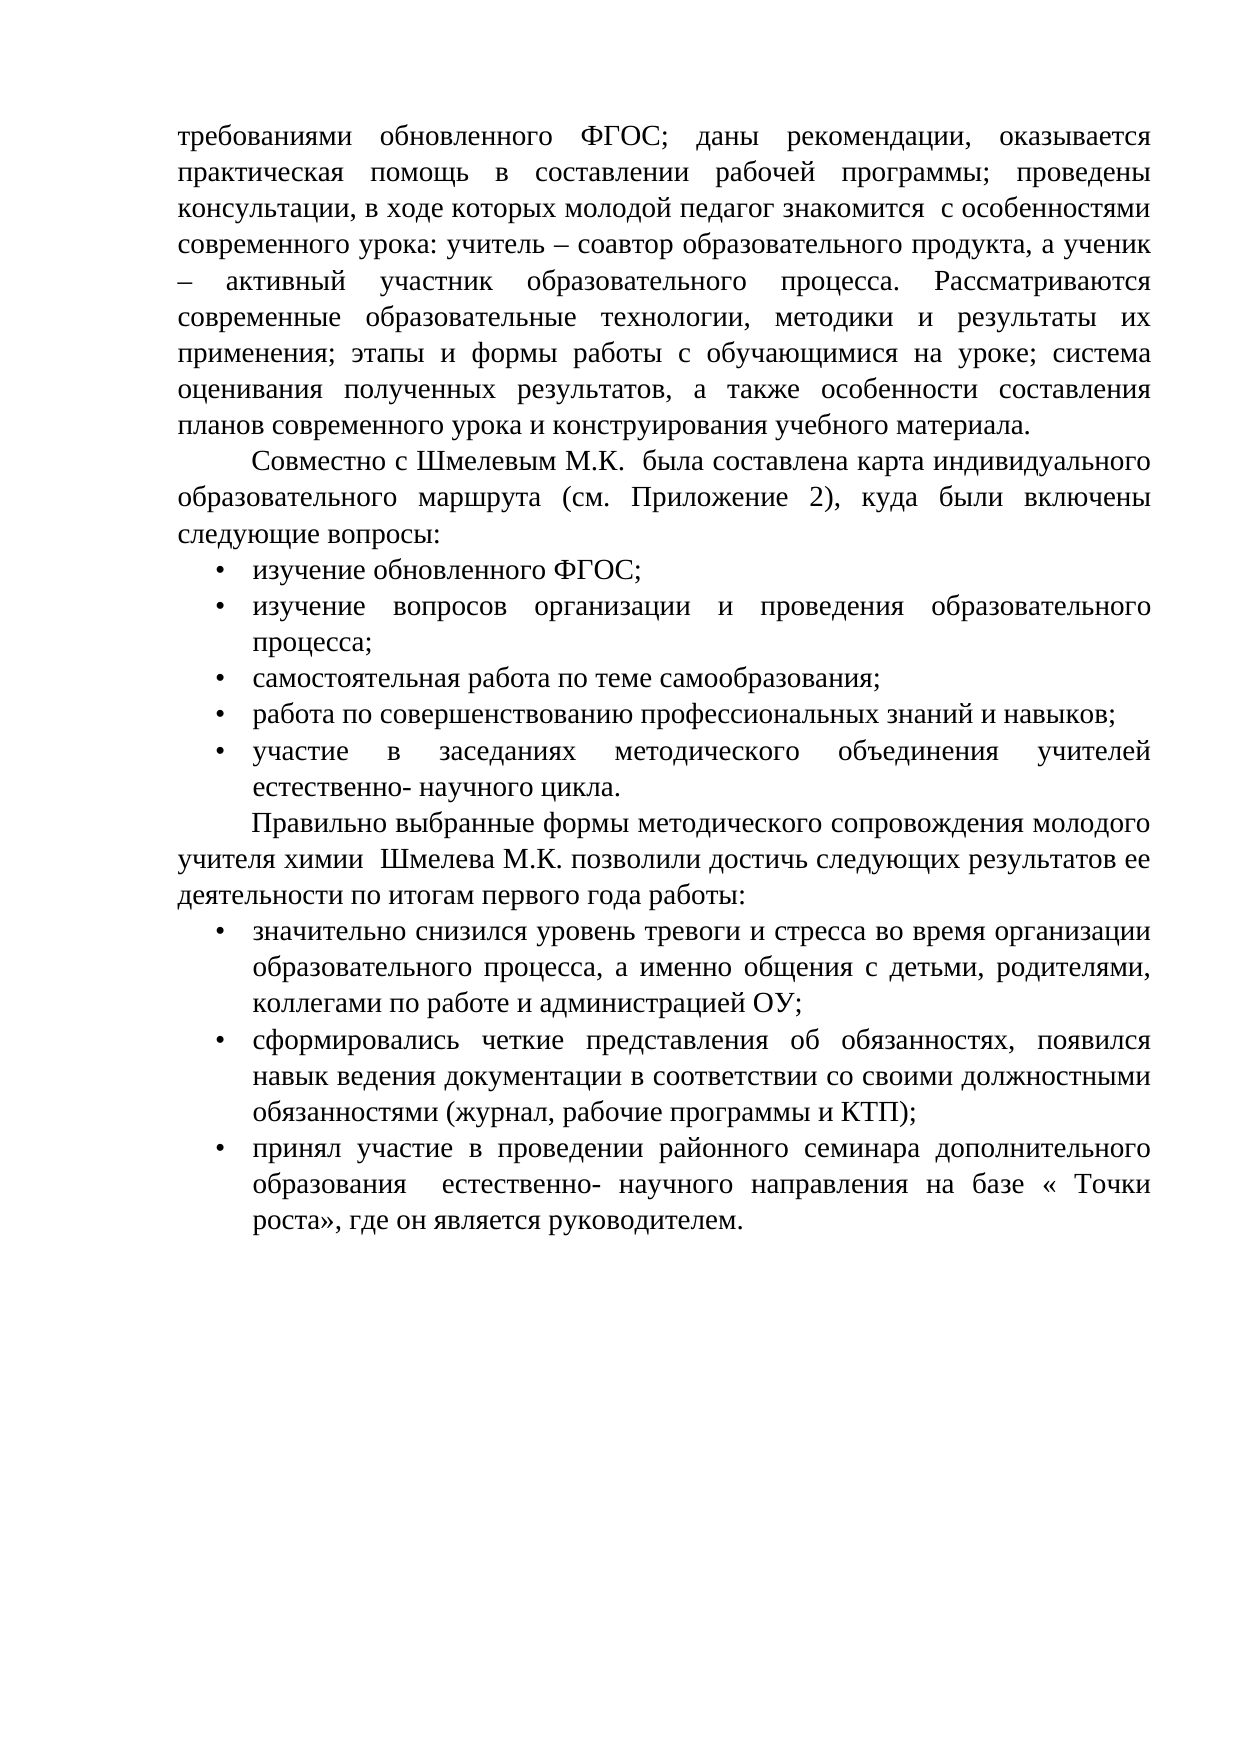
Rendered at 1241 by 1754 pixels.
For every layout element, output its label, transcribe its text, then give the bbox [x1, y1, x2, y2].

list самостоятельная работа по теме самообразования; [215, 660, 1152, 694]
list работа по совершенствованию профессиональных знаний и навыков; [215, 696, 1152, 730]
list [177, 118, 1152, 441]
list сформировались четкие представления об обязанностях, появился навык ведения документации в соответствии со своими должностными обязанностями (журнал, рабочие программы и КТП); [215, 1022, 1152, 1128]
list значительно снизился уровень тревоги и стресса во время организации образовательного процесса, а именно общения с детьми, родителями, коллегами по работе и администрацией ОУ; [215, 913, 1152, 1019]
list изучение обновленного ФГОС; [215, 552, 1152, 585]
list Совместно с Шмелевым М.К. была составлена карта индивидуального образовательного маршрута (см. Приложение 2), куда были включены следующие вопросы: [177, 443, 1152, 549]
list изучение вопросов организации и проведения образовательного процесса; [215, 588, 1152, 658]
list Правильно выбранные формы методического сопровождения молодого учителя химии Шмелева М.К. позволили достичь следующих результатов ее деятельности по итогам первого года работы: [177, 805, 1152, 911]
list принял участие в проведении районного семинара дополнительного образования естественно- научного направления на базе « Точки роста», где он является руководителем. [215, 1130, 1152, 1236]
list участие в заседаниях методического объединения учителей естественно- научного цикла. [215, 733, 1152, 802]
